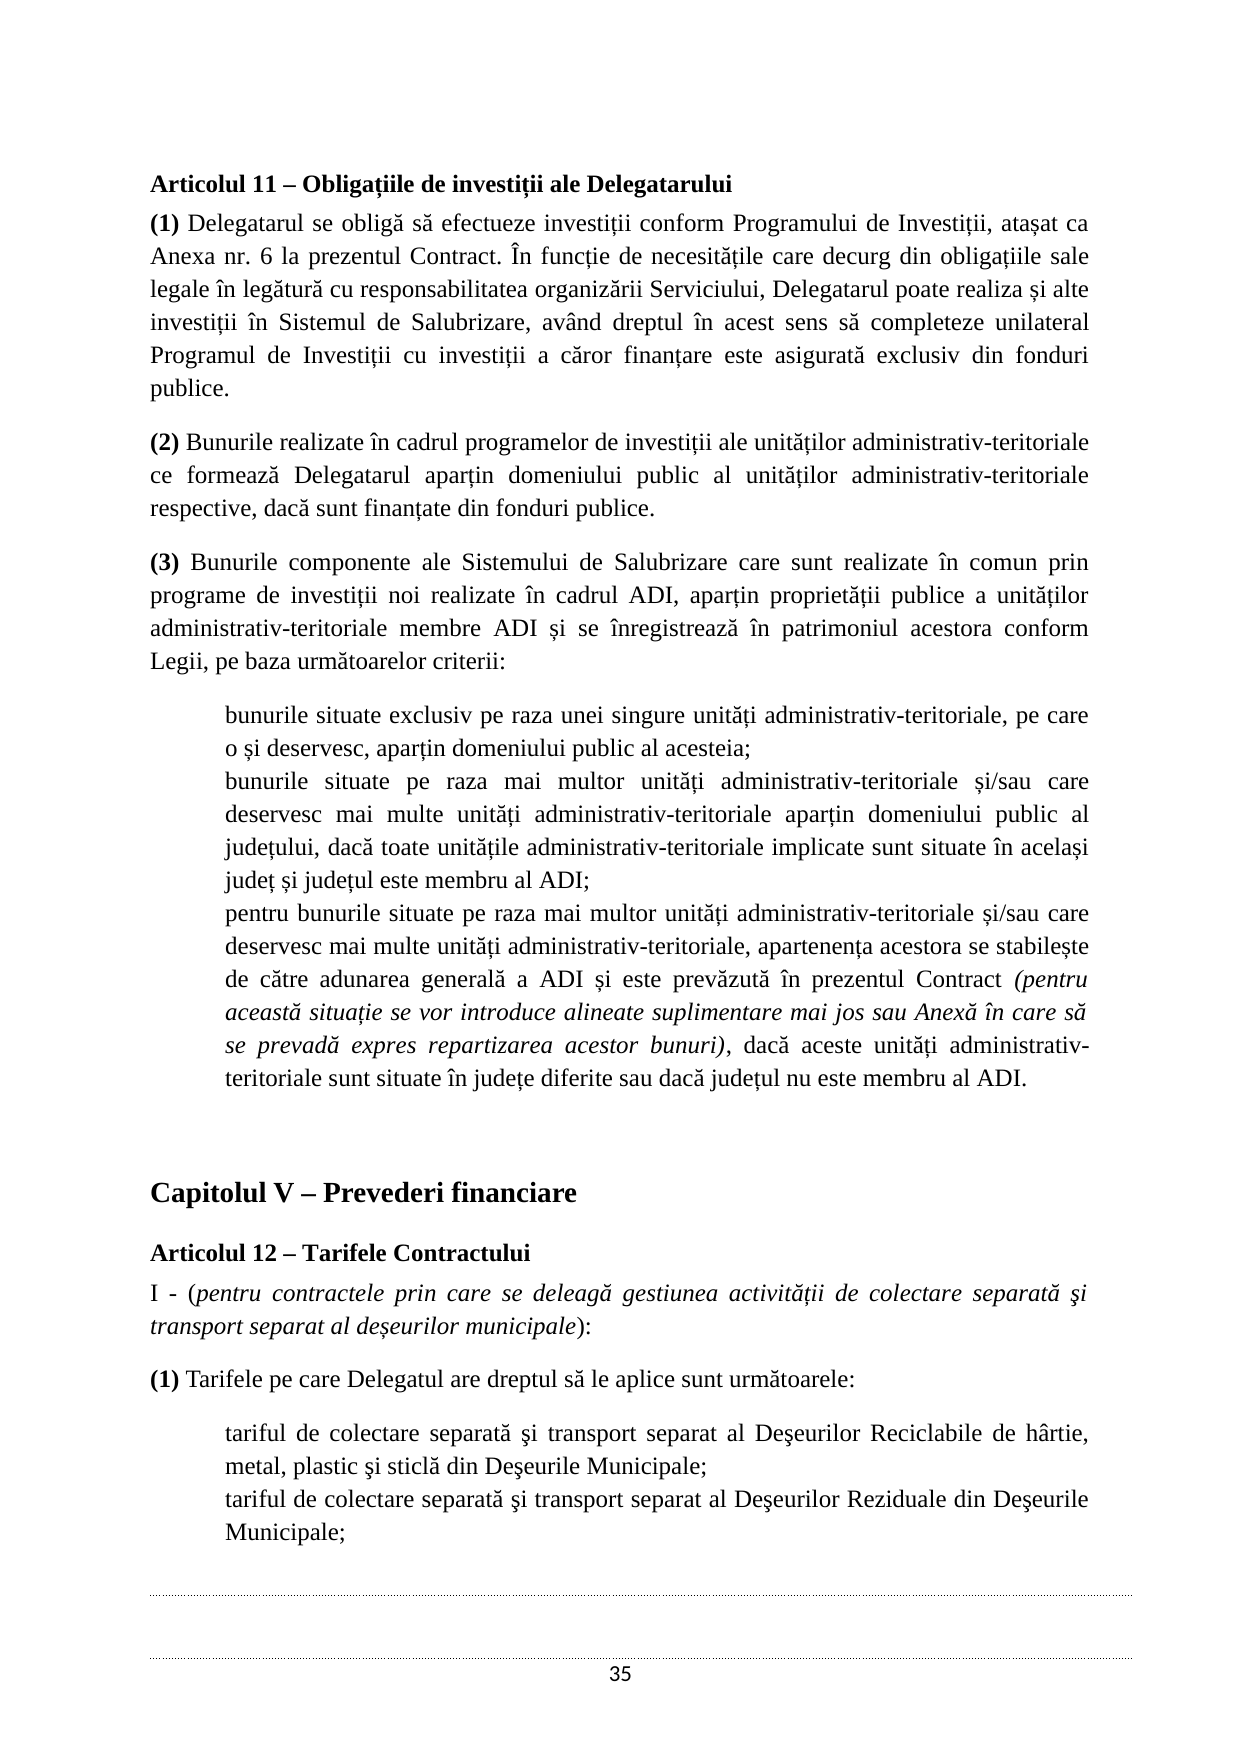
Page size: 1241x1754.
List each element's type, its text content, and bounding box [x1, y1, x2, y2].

list tariful de colectare separată şi transport separat al Deşeurilor Reziduale din Deşeurile Municipale; [225, 1484, 1090, 1546]
list bunurile situate pe raza mai multor unități administrativ-teritoriale și/sau care deservesc mai multe unități administrativ-teritoriale aparțin domeniului public al județului, dacă toate unitățile administrativ-teritoriale implicate sunt situate în același județ și județul este membru al ADI; [225, 766, 1090, 894]
text (1) Delegatarul se obligă să efectueze investiții conform Programului de Investiții, atașat ca Anexa nr. 6 la prezentul Contract. În funcție de necesitățile care decurg din obligațiile sale legale în legătură cu responsabilitatea organizării Serviciului, Delegatarul poate realiza și alte investiții în Sistemul de Salubrizare, având dreptul în acest sens să completeze unilateral Programul de Investiții cu investiții a căror finanțare este asigurată exclusiv din fonduri publice. [150, 208, 1090, 402]
list bunurile situate exclusiv pe raza unei singure unități administrativ-teritoriale, pe care o și deservesc, aparțin domeniului public al acesteia; [225, 700, 1090, 762]
subtitle Articolul 11 – Obligațiile de investiții ale Delegatarului [150, 169, 1090, 197]
text I - (pentru contractele prin care se deleagă gestiunea activității de colectare separată şi transport separat al deșeurilor municipale): [150, 1278, 1090, 1339]
text (1) Tarifele pe care Delegatul are dreptul să le aplice sunt următoarele: [150, 1364, 1090, 1393]
subtitle Articolul 12 – Tarifele Contractului [150, 1238, 1090, 1267]
text (3) Bunurile componente ale Sistemului de Salubrizare care sunt realizate în comun prin programe de investiții noi realizate în cadrul ADI, aparțin proprietății publice a unităților administrativ-teritoriale membre ADI și se înregistrează în patrimoniul acestora conform Legii, pe baza următoarelor criterii: [150, 547, 1090, 675]
text (2) Bunurile realizate în cadrul programelor de investiții ale unităților administrativ-teritoriale ce formează Delegatarul aparțin domeniului public al unităților administrativ-teritoriale respective, dacă sunt finanțate din fonduri publice. [150, 427, 1090, 522]
subtitle Capitolul V – Prevederi financiare [150, 1175, 1090, 1208]
list tariful de colectare separată şi transport separat al Deşeurilor Reciclabile de hârtie, metal, plastic şi sticlă din Deşeurile Municipale; [225, 1418, 1090, 1480]
list pentru bunurile situate pe raza mai multor unități administrativ-teritoriale și/sau care deservesc mai multe unități administrativ-teritoriale, apartenența acestora se stabilește de către adunarea generală a ADI și este prevăzută în prezentul Contract (pentru această situație se vor introduce alineate suplimentare mai jos sau Anexă în care să se prevadă expres repartizarea acestor bunuri), dacă aceste unități administrativ-teritoriale sunt situate în județe diferite sau dacă județul nu este membru al ADI. [225, 898, 1090, 1092]
